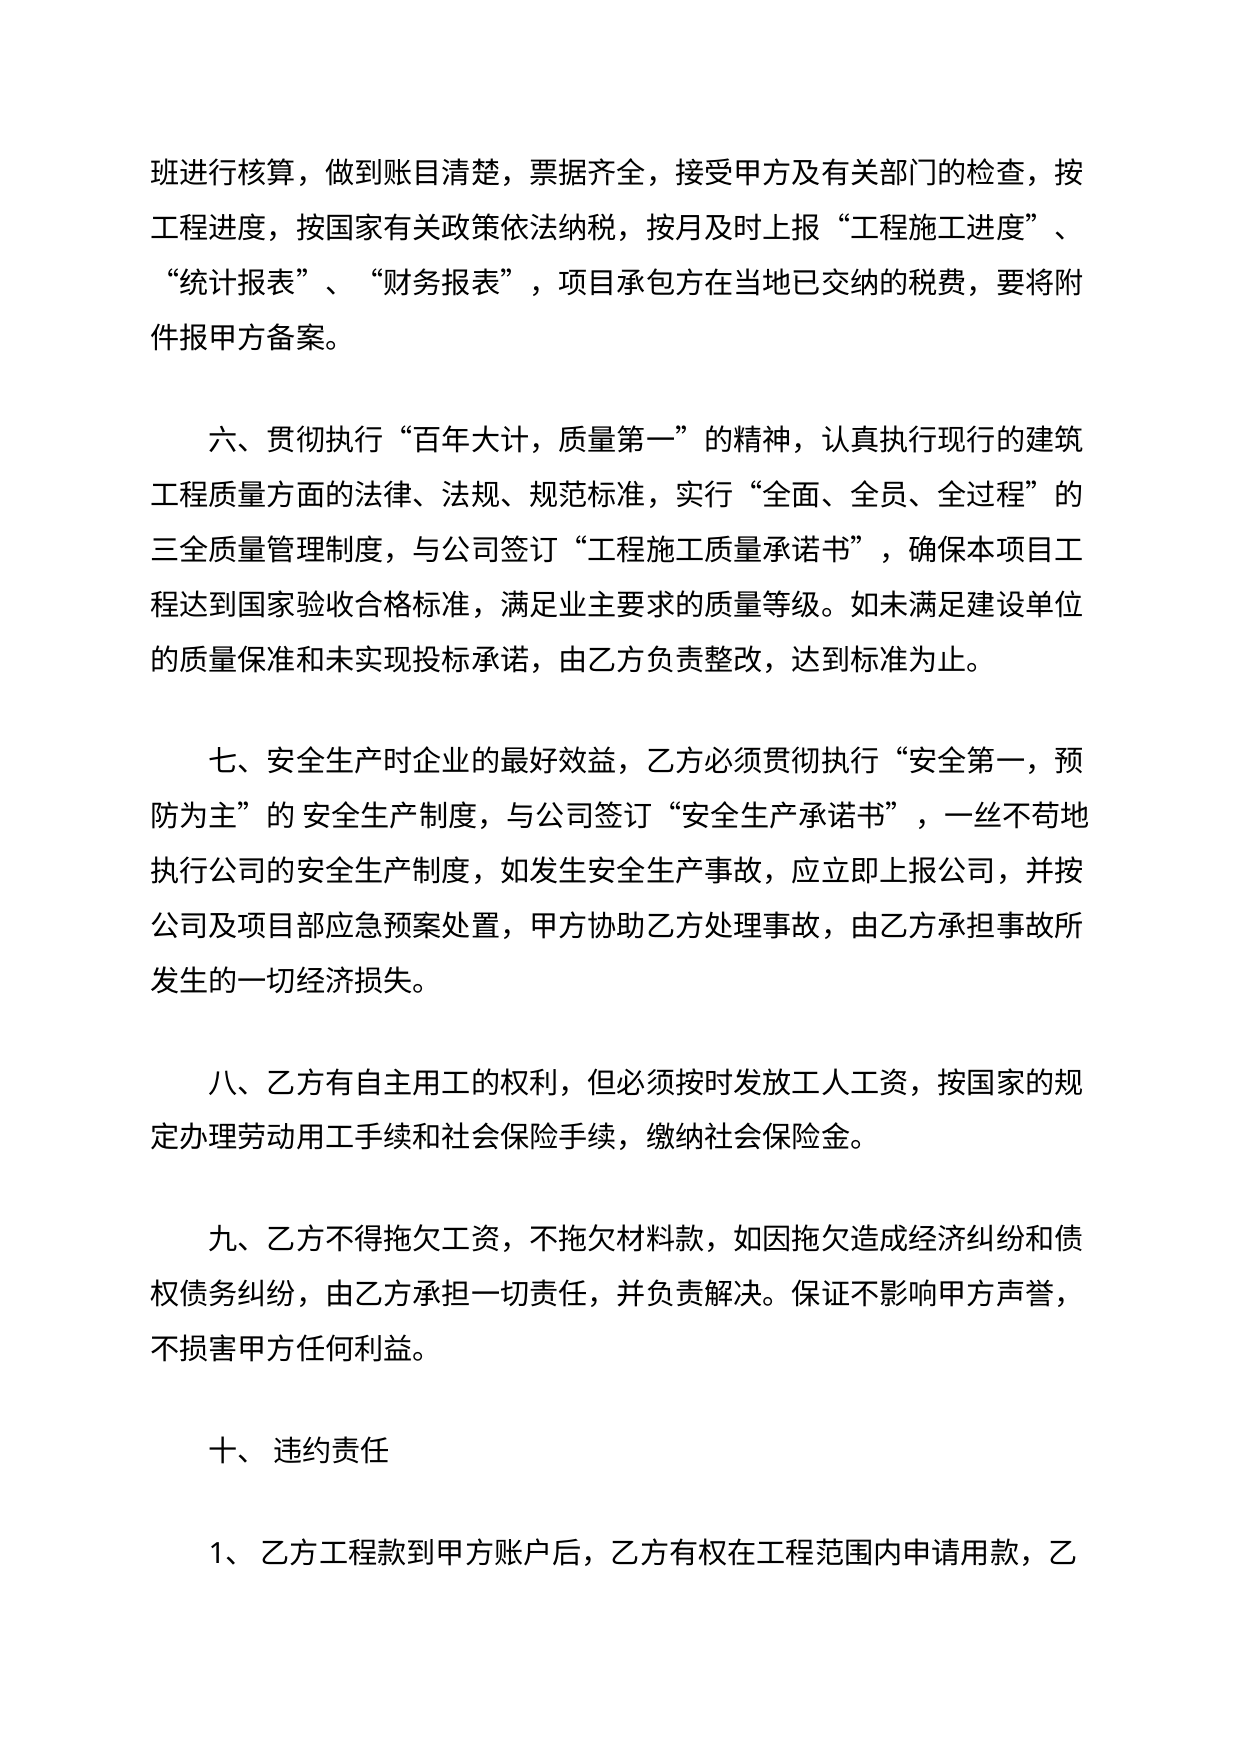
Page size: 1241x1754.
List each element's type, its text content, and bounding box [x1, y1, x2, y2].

text 十、 违约责任 [150, 1427, 1090, 1470]
text 六、贯彻执行“百年大计，质量第一”的精神，认真执行现行的建筑工程质量方面的法律、法规、规范标准，实行“全面、全员、全过程”的三全质量管理制度，与公司签订“工程施工质量承诺书”，确保本项目工程达到国家验收合格标准，满足业主要求的质量等级。如未满足建设单位的质量保准和未实现投标承诺，由乙方负责整改，达到标准为止。 [150, 416, 1090, 678]
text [150, 1529, 1090, 1572]
text 九、乙方不得拖欠工资，不拖欠材料款，如因拖欠造成经济纠纷和债权债务纠纷，由乙方承担一切责任，并负责解决。保证不影响甲方声誉，不损害甲方任何利益。 [150, 1216, 1090, 1368]
text 七、安全生产时企业的最好效益，乙方必须贯彻执行“安全第一，预防为主”的 安全生产制度，与公司签订“安全生产承诺书”，一丝不苟地执行公司的安全生产制度，如发生安全生产事故，应立即上报公司，并按公司及项目部应急预案处置，甲方协助乙方处理事故，由乙方承担事故所发生的一切经济损失。 [150, 738, 1090, 1000]
text 八、乙方有自主用工的权利，但必须按时发放工人工资，按国家的规定办理劳动用工手续和社会保险手续，缴纳社会保险金。 [150, 1059, 1090, 1156]
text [150, 150, 1090, 357]
